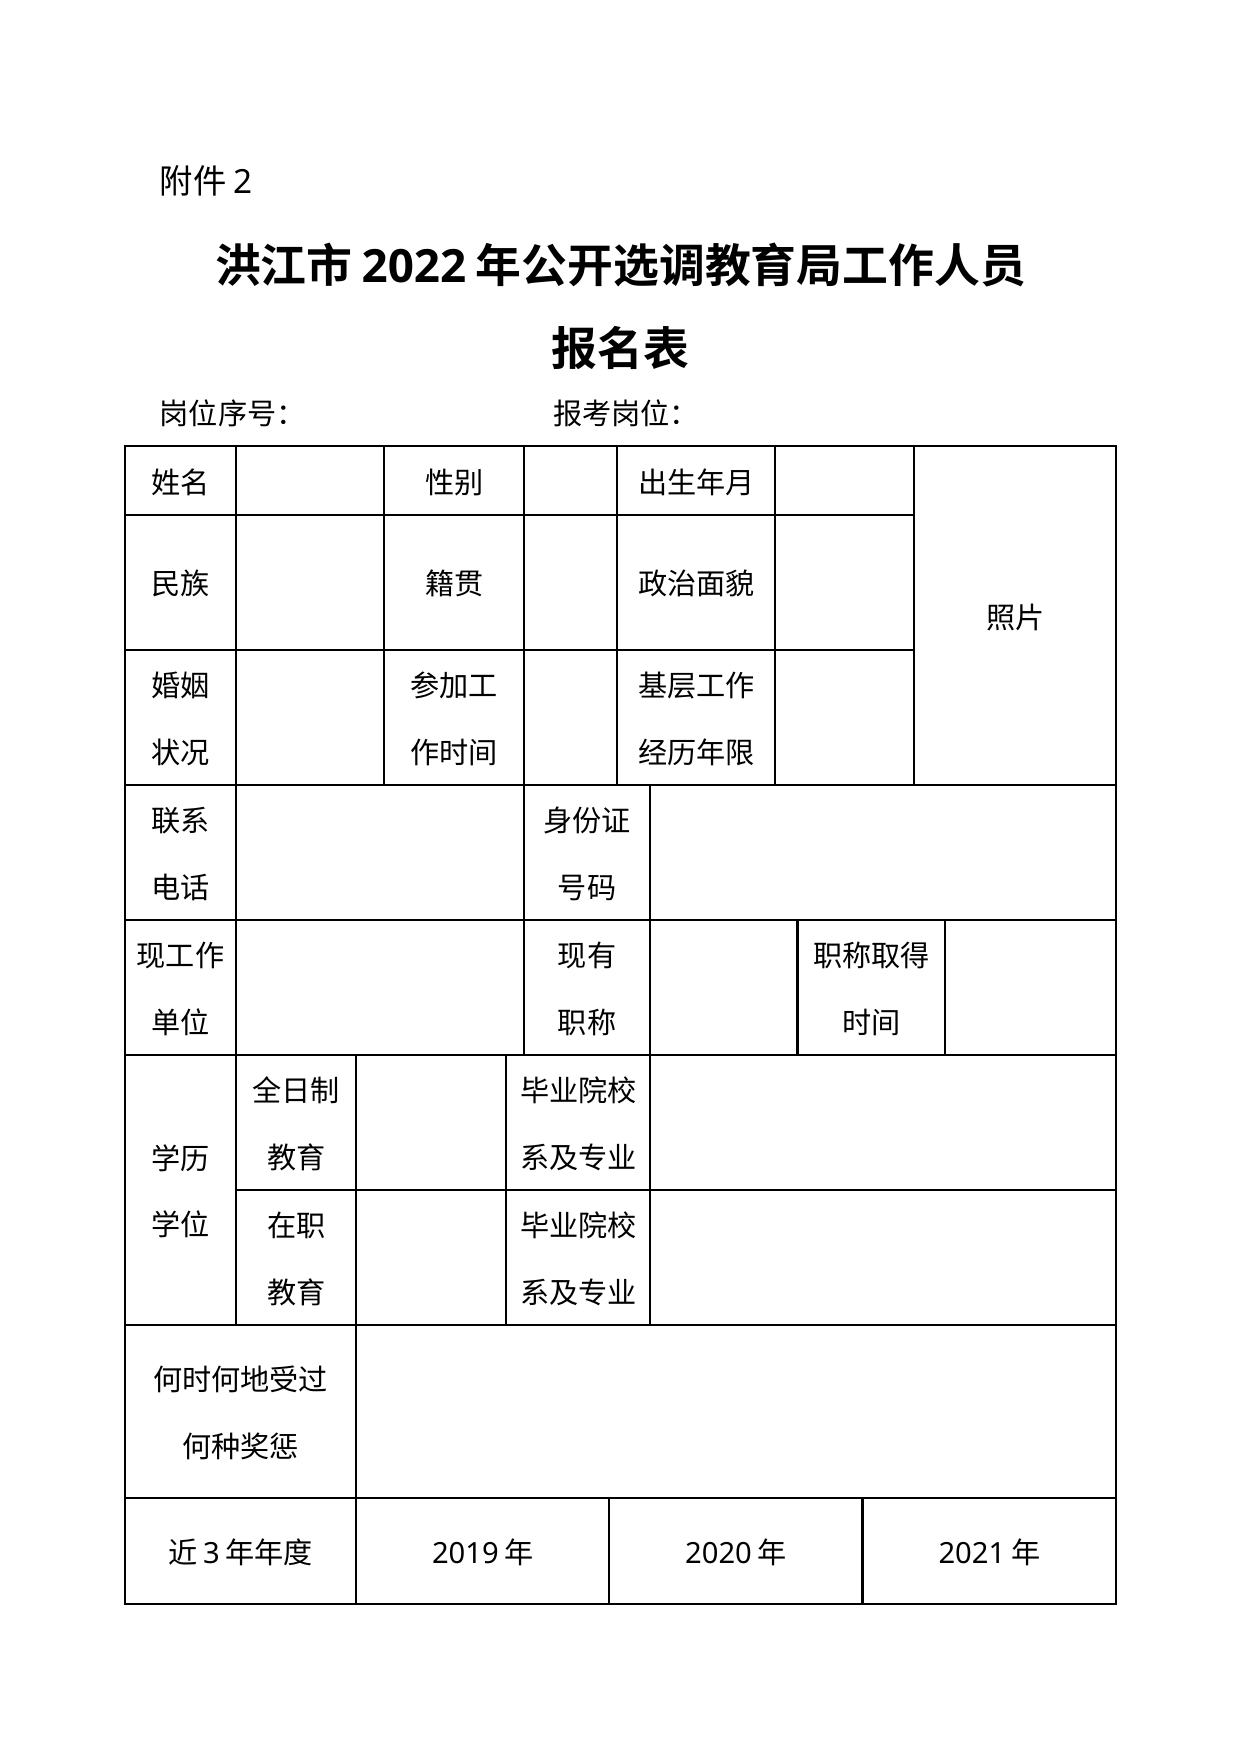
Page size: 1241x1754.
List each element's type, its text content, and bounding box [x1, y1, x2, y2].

table_cell 学历 学位 [126, 1056, 235, 1323]
table_cell [776, 516, 913, 648]
table_cell 职称取得 时间 [799, 921, 944, 1053]
table_cell [237, 516, 383, 648]
table_cell [357, 1056, 505, 1188]
table_cell 近3年年度 考核情况 [126, 1499, 355, 1603]
table_cell 联系 电话 [126, 786, 235, 918]
table_cell 2019年 [357, 1499, 608, 1603]
table_cell 政治面貌 [618, 516, 774, 648]
table_cell 身份证 号码 [525, 786, 649, 918]
table_cell 毕业院校系及专业 [507, 1056, 649, 1188]
table_cell [237, 786, 523, 918]
table_cell 何时何地受过 何种奖惩 [126, 1326, 355, 1497]
table_cell 毕业院校系及专业 [507, 1191, 649, 1323]
table_header 照片 [915, 447, 1115, 783]
table_header [237, 447, 383, 513]
table_cell [237, 921, 523, 1053]
text 报名表 [159, 312, 1081, 378]
table_cell [651, 921, 796, 1053]
table_header 性别 [385, 447, 523, 513]
table_cell 现有 职称 [525, 921, 649, 1053]
table_cell [651, 1056, 1115, 1188]
table_cell 现工作 单位 [126, 921, 235, 1053]
table_cell 2021年 [864, 1499, 1115, 1603]
table_header [776, 447, 913, 513]
table_cell [237, 651, 383, 783]
table_cell 全日制 教育 [237, 1056, 355, 1188]
table_header [525, 447, 616, 513]
table_cell 在职 教育 [237, 1191, 355, 1323]
table_cell [357, 1191, 505, 1323]
table_cell 基层工作 经历年限 [618, 651, 774, 783]
table_cell [651, 786, 1115, 918]
table_cell [946, 921, 1115, 1053]
table_cell [776, 651, 913, 783]
text 洪江市2022年公开选调教育局工作人员 [159, 212, 1081, 312]
table_cell [525, 651, 616, 783]
text 岗位序号： 报考岗位： [159, 378, 1081, 445]
table_header 姓名 [126, 447, 235, 513]
table_cell 参加工 作时间 [385, 651, 523, 783]
table_cell 2020年 [610, 1499, 861, 1603]
text 附件2 [159, 146, 1081, 212]
table_header 出生年月 [618, 447, 774, 513]
table_cell 婚姻 状况 [126, 651, 235, 783]
table_cell [651, 1191, 1115, 1323]
table_cell 民族 [126, 516, 235, 648]
table_cell [357, 1326, 1115, 1497]
table_cell 籍贯 [385, 516, 523, 648]
table_cell [525, 516, 616, 648]
